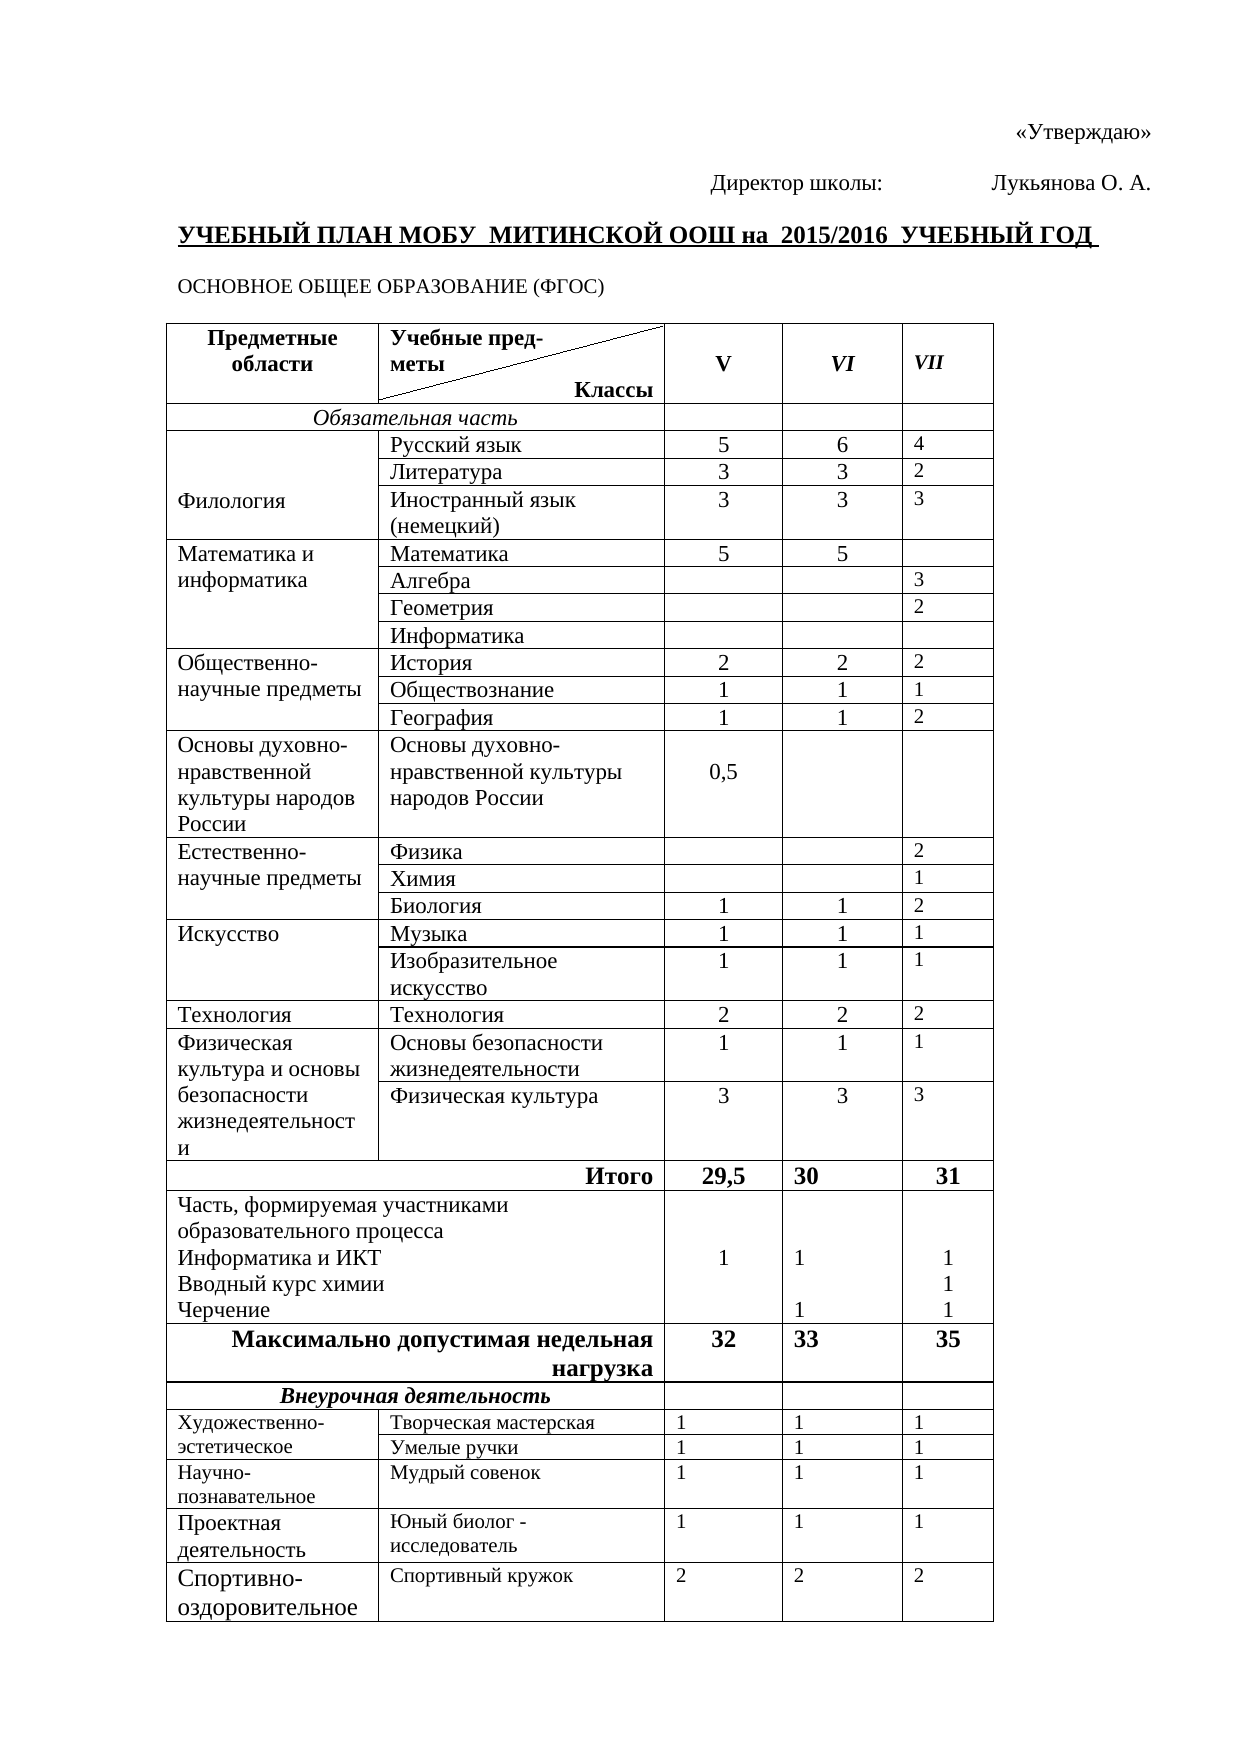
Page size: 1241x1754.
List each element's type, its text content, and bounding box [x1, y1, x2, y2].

table_cell 1 1 1 [903, 1191, 993, 1323]
table_cell Литература [379, 459, 664, 485]
table_cell [903, 622, 993, 648]
table_cell 3 [783, 459, 902, 485]
table_cell 3 [665, 1082, 782, 1160]
table_cell Физическая культура [379, 1082, 664, 1160]
table_cell 35 [903, 1324, 993, 1381]
table_cell [783, 1383, 902, 1409]
table_cell Иностранный язык (немецкий) [379, 486, 664, 538]
table_cell 2 [903, 1563, 993, 1621]
table_cell [783, 594, 902, 621]
table_cell 1 [783, 948, 902, 1000]
table_cell 3 [903, 1082, 993, 1160]
table_cell Биология [379, 893, 664, 919]
table_cell Физика [379, 838, 664, 864]
table_cell 1 [783, 1435, 902, 1459]
table_cell Технология [379, 1001, 664, 1027]
table_cell 1 [903, 1410, 993, 1434]
table_cell 1 [783, 1509, 902, 1562]
table_cell Музыка [379, 920, 664, 946]
table_cell 1 [783, 893, 902, 919]
table_cell 2 [665, 649, 782, 676]
table_cell Химия [379, 865, 664, 892]
table_cell 1 [903, 1435, 993, 1459]
table_cell Информатика [379, 622, 664, 648]
table_cell 1 [665, 1509, 782, 1562]
table_cell Математика [379, 540, 664, 566]
table_cell 5 [665, 431, 782, 457]
table_cell 1 [665, 704, 782, 730]
table_cell 2 [665, 1001, 782, 1027]
table_cell Обязательная часть [167, 404, 664, 430]
table_cell 1 [903, 948, 993, 1000]
table_cell [783, 567, 902, 593]
table_cell Максимально допустимая недельная нагрузка [167, 1324, 664, 1381]
table_cell 1 [783, 1460, 902, 1508]
table_cell [665, 1383, 782, 1409]
table_cell 2 [903, 649, 993, 676]
table_cell 1 [665, 1410, 782, 1434]
table_cell 1 [665, 948, 782, 1000]
table_cell [903, 540, 993, 566]
table_cell 3 [903, 486, 993, 538]
table_cell Часть, формируемая участниками образовательного процесса Информатика и ИКТ Вводный курс химии Черчение [167, 1191, 664, 1323]
table_header VI [783, 324, 902, 403]
table_cell 2 [903, 838, 993, 864]
table_cell Юный биолог - исследователь [379, 1509, 664, 1562]
table_cell 1 [783, 1029, 902, 1081]
table_cell 0,5 [665, 731, 782, 837]
table_cell Филология [167, 431, 378, 538]
table_cell Творческая мастерская [379, 1410, 664, 1434]
table_cell География [379, 704, 664, 730]
table_header VII [903, 324, 993, 403]
table_cell [903, 1383, 993, 1409]
table_cell 3 [665, 459, 782, 485]
table_cell Умелые ручки [379, 1435, 664, 1459]
table_cell 6 [783, 431, 902, 457]
table_cell 31 [903, 1161, 993, 1190]
table_cell 2 [903, 594, 993, 621]
table_cell 2 [783, 1001, 902, 1027]
table_cell Геометрия [379, 594, 664, 621]
table_cell 1 [903, 1029, 993, 1081]
table_cell [903, 731, 993, 837]
table_cell Физическая культура и основы безопасности жизнедеятельности [167, 1029, 378, 1160]
table_cell 3 [903, 567, 993, 593]
table_cell 4 [903, 431, 993, 457]
table_cell 32 [665, 1324, 782, 1381]
table_cell [783, 731, 902, 837]
table_cell [783, 838, 902, 864]
table_cell 1 [665, 1029, 782, 1081]
table_cell Русский язык [379, 431, 664, 457]
table_cell 3 [665, 486, 782, 538]
table_header Предметные области [167, 324, 378, 403]
table_cell Основы безопасности жизнедеятельности [379, 1029, 664, 1081]
table_cell 33 [783, 1324, 902, 1381]
table_cell Обществознание [379, 677, 664, 703]
text «Утверждаю» [177, 118, 1152, 144]
table_cell 2 [665, 1563, 782, 1621]
table_cell Математика и информатика [167, 540, 378, 648]
table_cell [665, 838, 782, 864]
table_cell Мудрый совенок [379, 1460, 664, 1508]
table_cell [665, 622, 782, 648]
table_cell 30 [783, 1161, 902, 1190]
table_cell 1 [665, 677, 782, 703]
table_cell 2 [783, 1563, 902, 1621]
text УЧЕБНЫЙ ПЛАН МОБУ МИТИНСКОЙ ООШ на 2015/2016 УЧЕБНЫЙ ГОД [177, 220, 1152, 249]
table_cell 1 [783, 704, 902, 730]
table_cell 1 [665, 1435, 782, 1459]
table_cell [665, 567, 782, 593]
table_cell 1 [783, 920, 902, 946]
table_cell Спортивно-оздоровительное [167, 1563, 378, 1621]
table_cell [665, 594, 782, 621]
table_cell 1 [903, 1460, 993, 1508]
table_cell 1 [783, 677, 902, 703]
table_cell 1 [903, 1509, 993, 1562]
table_cell [665, 404, 782, 430]
table_cell Итого [167, 1161, 664, 1190]
table_cell 1 [783, 1410, 902, 1434]
table_cell [783, 865, 902, 892]
table_cell 2 [783, 649, 902, 676]
table_cell Проектная деятельность [167, 1509, 378, 1562]
table_cell Алгебра [379, 567, 664, 593]
table_cell 29,5 [665, 1161, 782, 1190]
table_cell Основы духовно-нравственной культуры народов России [379, 731, 664, 837]
table_cell Основы духовно-нравственной культуры народов России [167, 731, 378, 837]
table_cell Художественно-эстетическое [167, 1410, 378, 1459]
table_cell [783, 622, 902, 648]
table_cell [665, 865, 782, 892]
table_cell 1 [665, 1191, 782, 1323]
table_cell Технология [167, 1001, 378, 1027]
table_cell 1 [665, 1460, 782, 1508]
table_cell 1 [903, 865, 993, 892]
table_cell Естественно-научные предметы [167, 838, 378, 919]
table_cell Внеурочная деятельность [167, 1383, 664, 1409]
text ОСНОВНОЕ ОБЩЕЕ ОБРАЗОВАНИЕ (ФГОС) [177, 274, 1152, 298]
table_cell 5 [665, 540, 782, 566]
table_cell 3 [783, 486, 902, 538]
table_cell 1 [903, 677, 993, 703]
table_cell 2 [903, 1001, 993, 1027]
table_cell Общественно-научные предметы [167, 649, 378, 730]
table_cell [903, 404, 993, 430]
table_header Учебные пред- меты Классы [379, 324, 664, 403]
table_cell История [379, 649, 664, 676]
table_cell Искусство [167, 920, 378, 1000]
table_cell 2 [903, 893, 993, 919]
table_cell Научно-познавательное [167, 1460, 378, 1508]
table_cell 3 [783, 1082, 902, 1160]
table_cell [783, 404, 902, 430]
table_cell Изобразительное искусство [379, 948, 664, 1000]
table_cell 1 [903, 920, 993, 946]
table_header V [665, 324, 782, 403]
table_cell 1 1 [783, 1191, 902, 1323]
table_cell 5 [783, 540, 902, 566]
table_cell 1 [665, 893, 782, 919]
table_cell 2 [903, 704, 993, 730]
table_cell 2 [903, 459, 993, 485]
table_cell Спортивный кружок [379, 1563, 664, 1621]
table_cell 1 [665, 920, 782, 946]
text Директор школы: Лукьянова О. А. [177, 169, 1152, 196]
